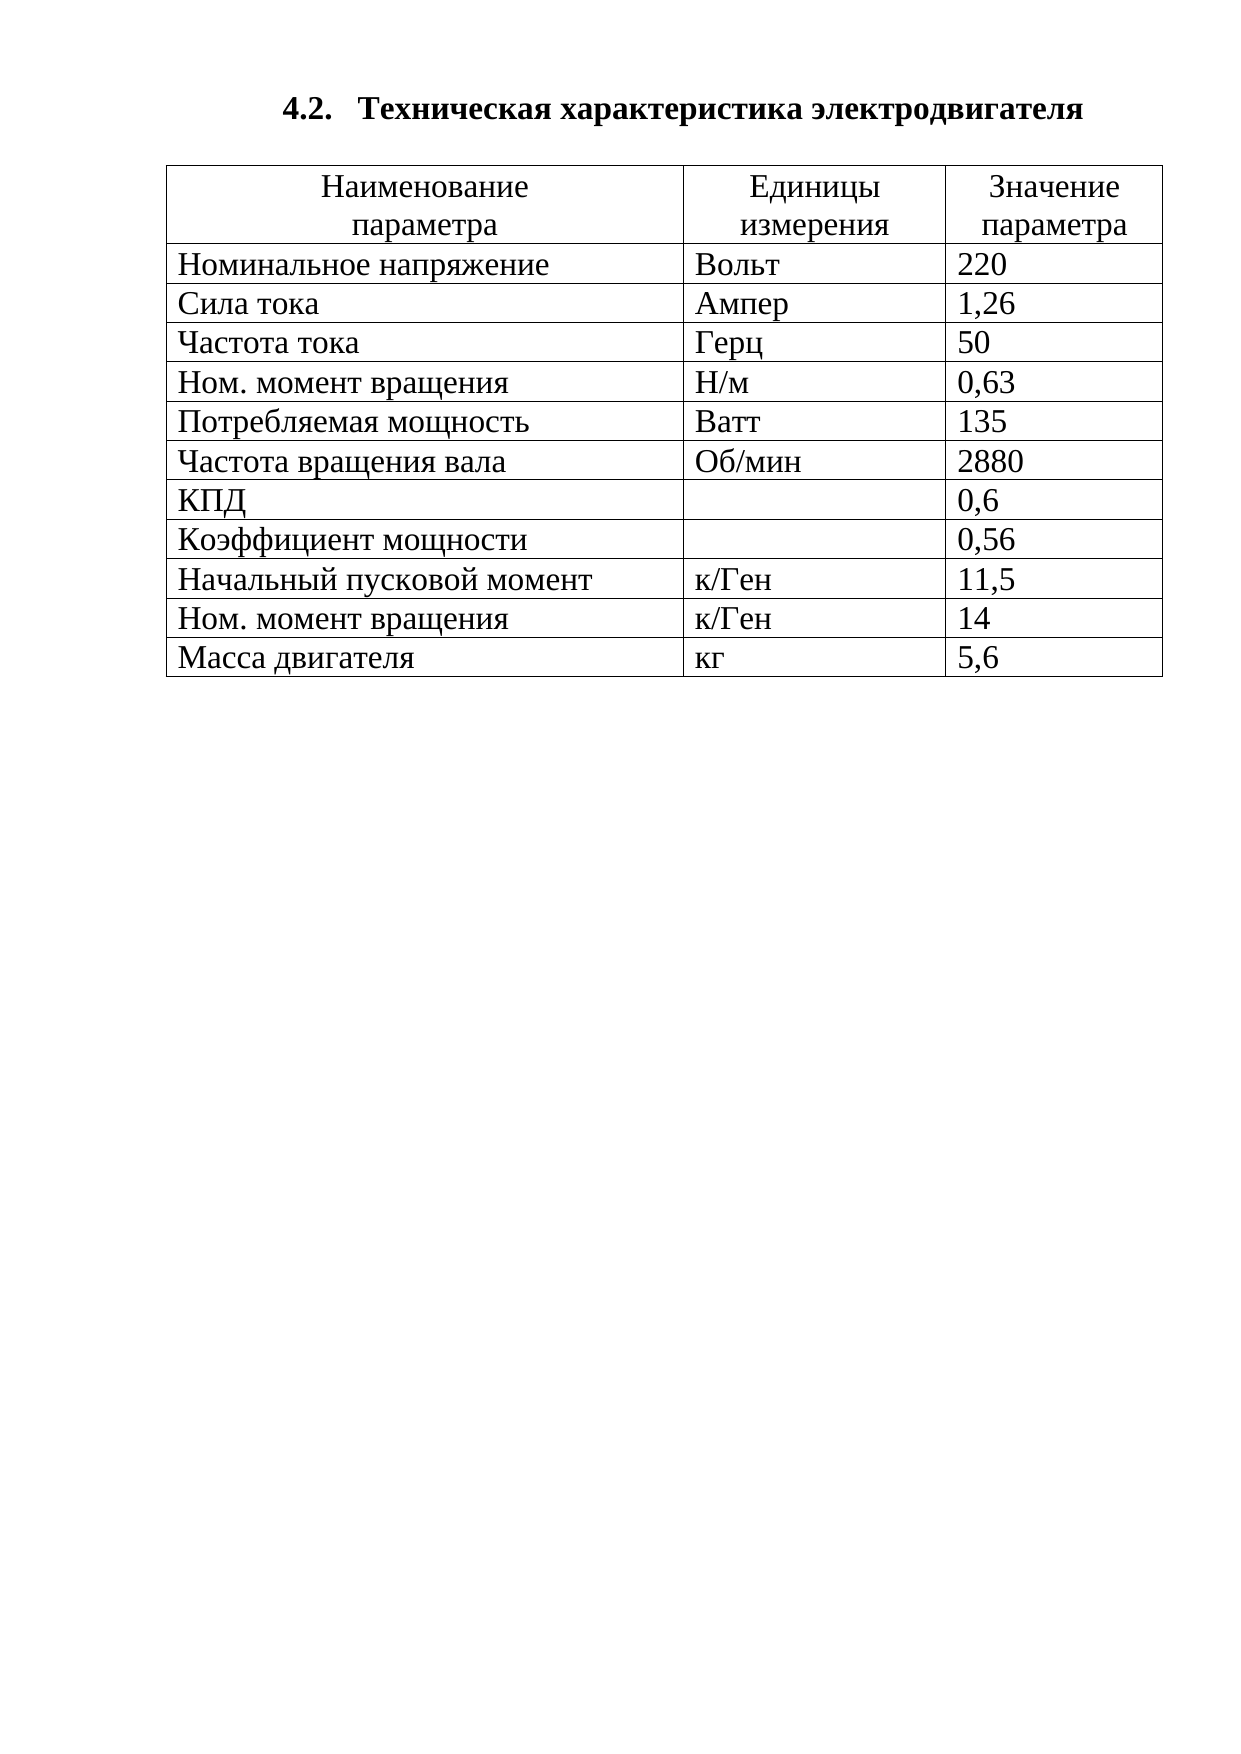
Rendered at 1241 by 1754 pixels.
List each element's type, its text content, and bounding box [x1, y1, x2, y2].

table_cell Потребляемая мощность [167, 402, 683, 440]
table_cell Вольт [684, 244, 945, 282]
table_cell Герц [684, 323, 945, 361]
table_cell 0,6 [946, 480, 1162, 519]
table_cell 5,6 [946, 638, 1162, 676]
table_cell 135 [946, 402, 1162, 440]
table_cell 11,5 [946, 559, 1162, 597]
table_cell 0,63 [946, 362, 1162, 401]
table_cell [684, 520, 945, 558]
list Техническая характеристика электродвигателя [215, 89, 1152, 127]
table_cell 220 [946, 244, 1162, 282]
table_cell Ампер [684, 284, 945, 322]
table_cell [684, 480, 945, 519]
table_cell Коэффициент мощности [167, 520, 683, 558]
table_header Единицы измерения [684, 166, 945, 243]
table_cell Об/мин [684, 441, 945, 479]
table_cell 50 [946, 323, 1162, 361]
table_cell Номинальное напряжение [167, 244, 683, 282]
table_cell Сила тока [167, 284, 683, 322]
table_cell Частота тока [167, 323, 683, 361]
table_cell Ном. момент вращения [167, 362, 683, 401]
table_cell Ном. момент вращения [167, 599, 683, 637]
table_cell 1,26 [946, 284, 1162, 322]
table_cell 0,56 [946, 520, 1162, 558]
table_header Наименование параметра [167, 166, 683, 243]
table_cell Ватт [684, 402, 945, 440]
table_cell 14 [946, 599, 1162, 637]
table_cell КПД [167, 480, 683, 519]
table_cell Н/м [684, 362, 945, 401]
table_header Значение параметра [946, 166, 1162, 243]
table_cell Начальный пусковой момент [167, 559, 683, 597]
table_cell 2880 [946, 441, 1162, 479]
table_cell к/Ген [684, 559, 945, 597]
table_cell к/Ген [684, 599, 945, 637]
table_cell Масса двигателя [167, 638, 683, 676]
table_cell кг [684, 638, 945, 676]
table_cell Частота вращения вала [167, 441, 683, 479]
